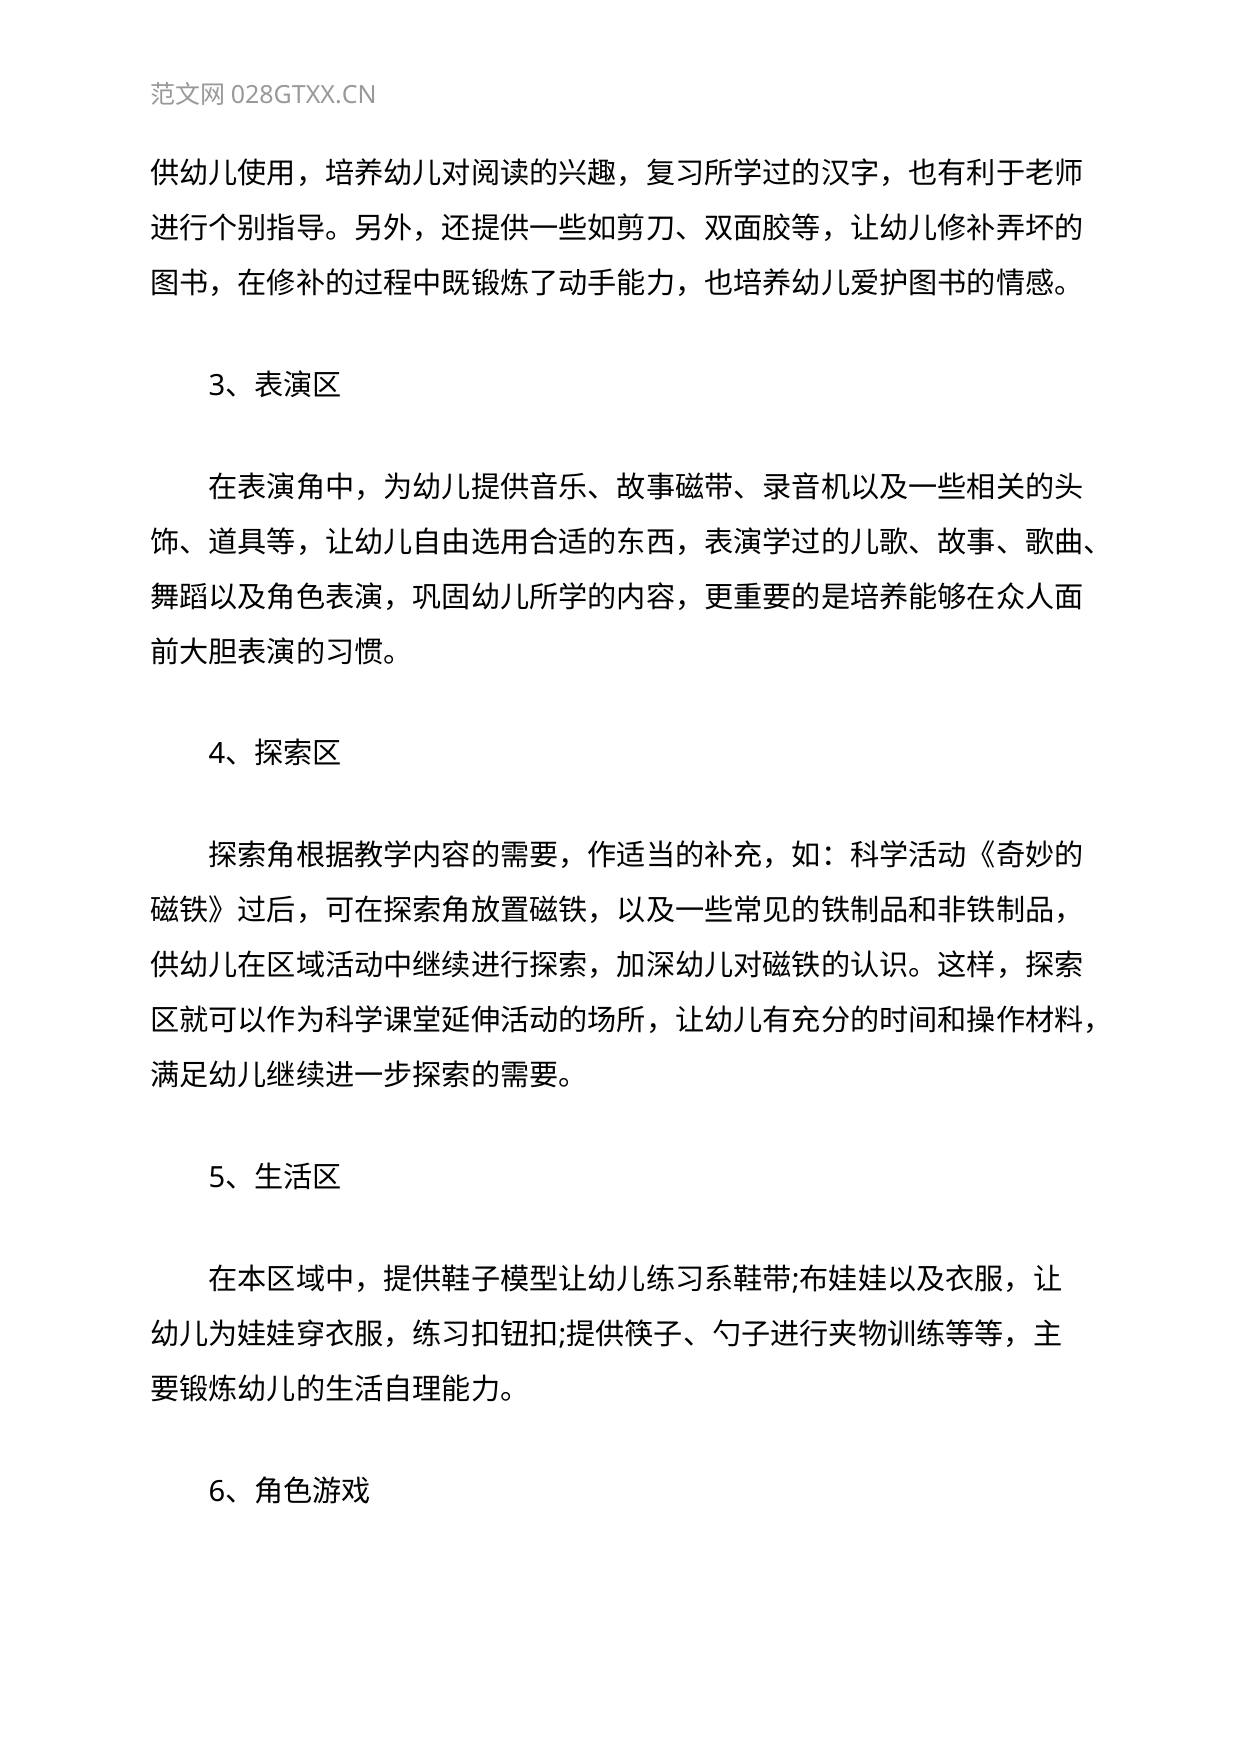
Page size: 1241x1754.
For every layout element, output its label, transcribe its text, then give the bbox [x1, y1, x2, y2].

text 在表演角中，为幼儿提供音乐、故事磁带、录音机以及一些相关的头饰、道具等，让幼儿自由选用合适的东西，表演学过的儿歌、故事、歌曲、舞蹈以及角色表演，巩固幼儿所学的内容，更重要的是培养能够在众人面前大胆表演的习惯。 [150, 463, 1090, 671]
text 5、生活区 [150, 1153, 1090, 1196]
text 探索角根据教学内容的需要，作适当的补充，如：科学活动《奇妙的磁铁》过后，可在探索角放置磁铁，以及一些常见的铁制品和非铁制品，供幼儿在区域活动中继续进行探索，加深幼儿对磁铁的认识。这样，探索区就可以作为科学课堂延伸活动的场所，让幼儿有充分的时间和操作材料，满足幼儿继续进一步探索的需要。 [150, 832, 1090, 1094]
text 在本区域中，提供鞋子模型让幼儿练习系鞋带;布娃娃以及衣服，让幼儿为娃娃穿衣服，练习扣钮扣;提供筷子、勺子进行夹物训练等等，主要锻炼幼儿的生活自理能力。 [150, 1255, 1090, 1408]
text 6、角色游戏 [150, 1467, 1090, 1509]
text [150, 150, 1090, 302]
text 3、表演区 [150, 362, 1090, 404]
text 4、探索区 [150, 730, 1090, 772]
